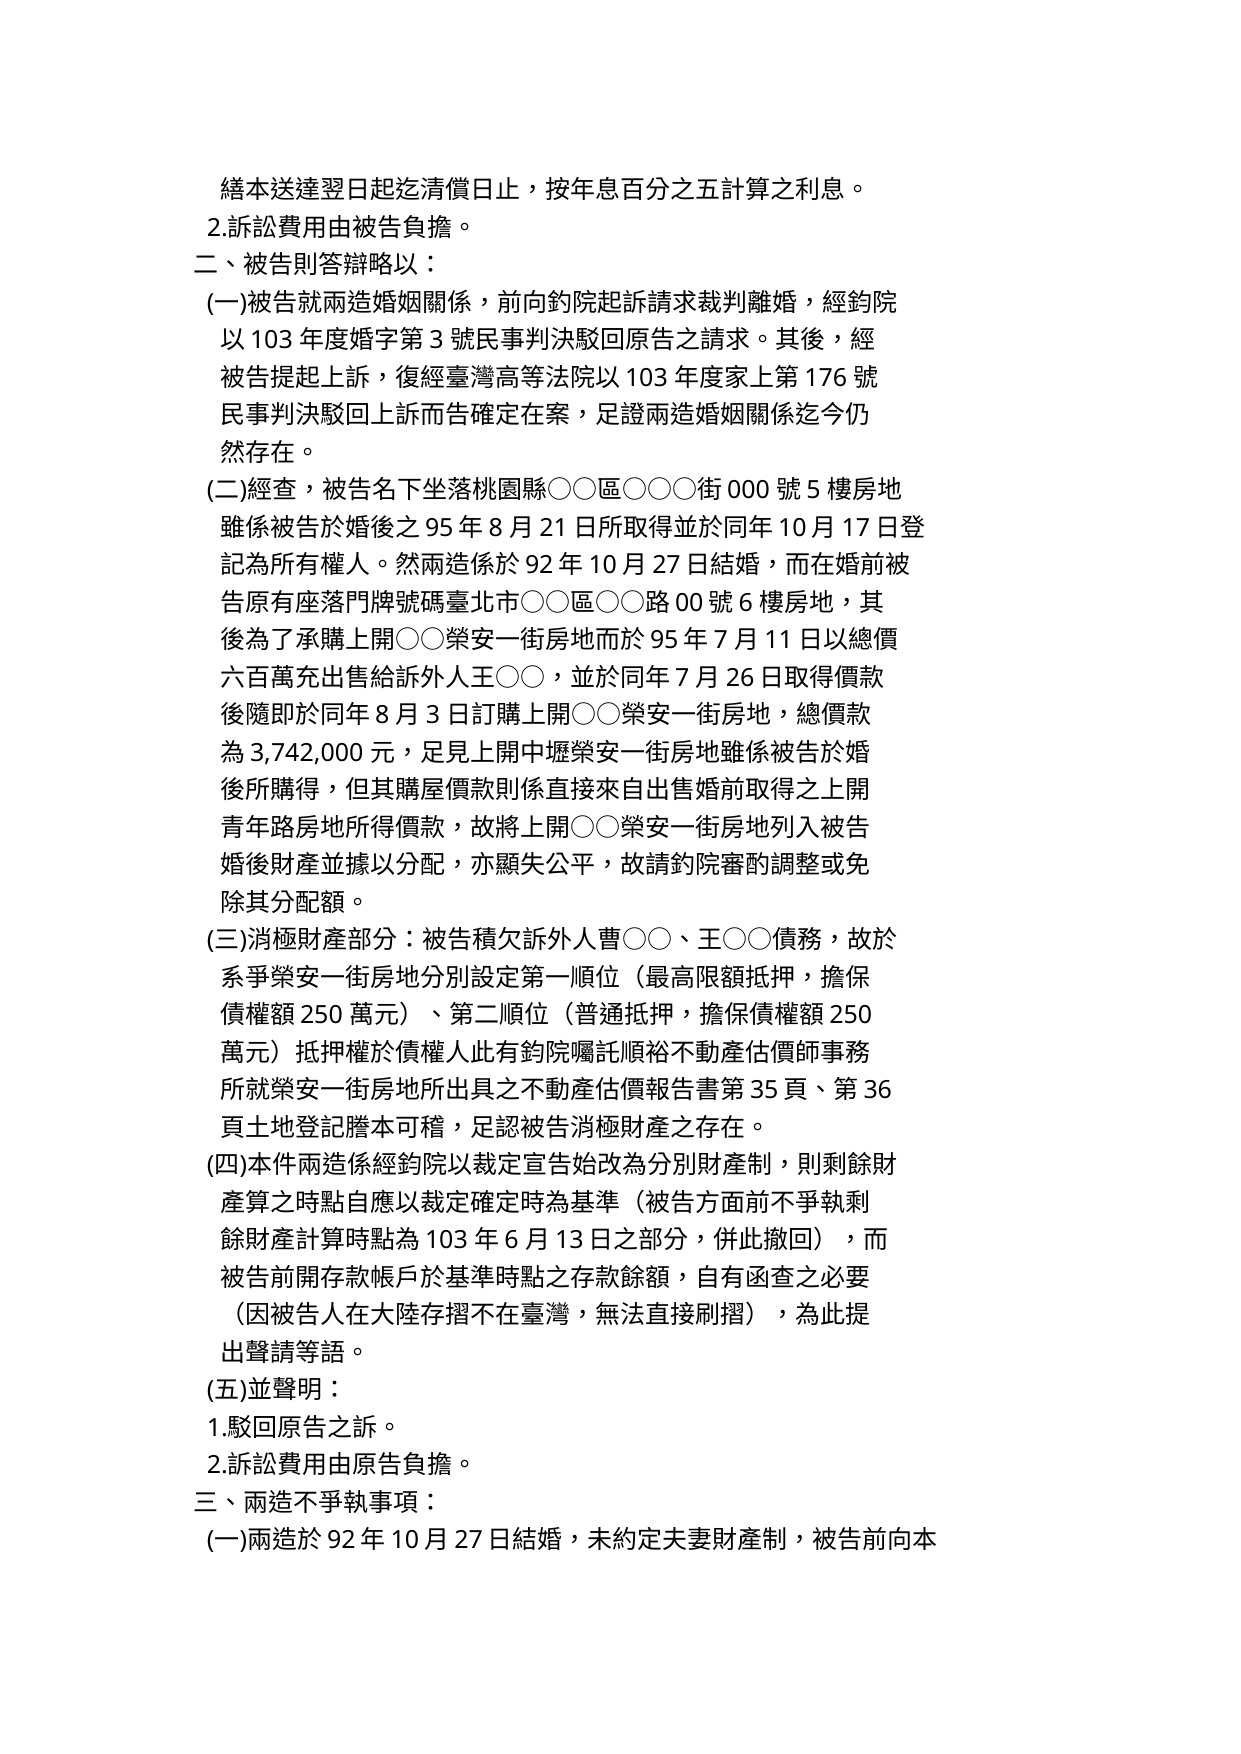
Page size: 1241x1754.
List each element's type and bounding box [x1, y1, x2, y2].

table_cell [188, 165, 1031, 1561]
